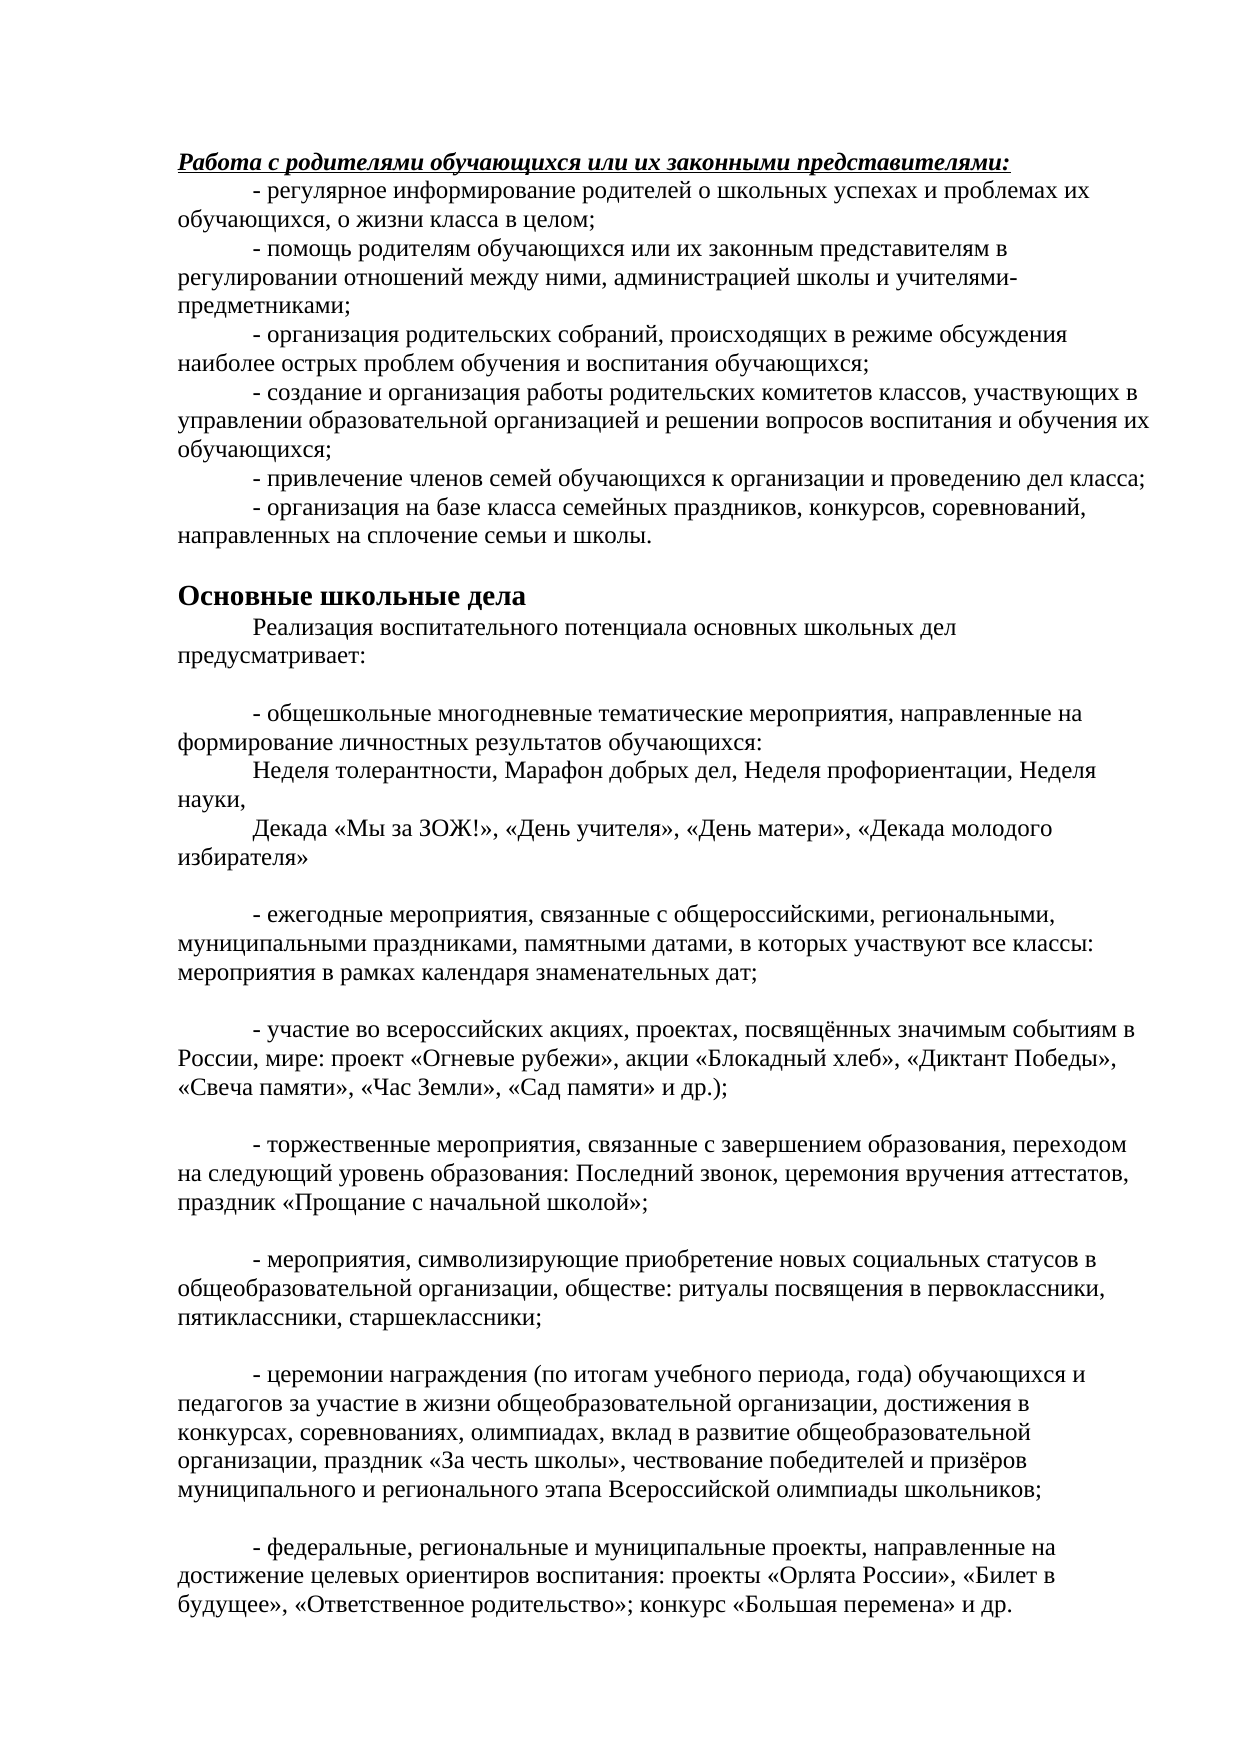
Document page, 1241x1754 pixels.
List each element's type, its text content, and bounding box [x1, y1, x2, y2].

text - общешкольные многодневные тематические мероприятия, направленные на формирование личностных результатов обучающихся: [177, 698, 1152, 755]
text - помощь родителям обучающихся или их законным представителям в регулировании отношений между ними, администрацией школы и учителями-предметниками; [177, 233, 1152, 319]
text - ежегодные мероприятия, связанные с общероссийскими, региональными, муниципальными праздниками, памятными датами, в которых участвуют все классы: мероприятия в рамках календаря знаменательных дат; [177, 899, 1152, 985]
text - торжественные мероприятия, связанные с завершением образования, переходом на следующий уровень образования: Последний звонок, церемония вручения аттестатов, праздник «Прощание с начальной школой»; [177, 1129, 1152, 1215]
text - привлечение членов семей обучающихся к организации и проведению дел класса; [177, 463, 1152, 492]
text Неделя толерантности, Марафон добрых дел, Неделя профориентации, Неделя науки, [177, 755, 1152, 813]
text Реализация воспитательного потенциала основных школьных дел предусматривает: [177, 612, 1152, 669]
text Декада «Мы за ЗОЖ!», «День учителя», «День матери», «Декада молодого избирателя» [177, 813, 1152, 870]
text - организация родительских собраний, происходящих в режиме обсуждения наиболее острых проблем обучения и воспитания обучающихся; [177, 319, 1152, 377]
text - создание и организация работы родительских комитетов классов, участвующих в управлении образовательной организацией и решении вопросов воспитания и обучения их обучающихся; [177, 377, 1152, 463]
text - участие во всероссийских акциях, проектах, посвящённых значимым событиям в России, мире: проект «Огневые рубежи», акции «Блокадный хлеб», «Диктант Победы», «Свеча памяти», «Час Земли», «Сад памяти» и др.); [177, 1014, 1152, 1100]
text - регулярное информирование родителей о школьных успехах и проблемах их обучающихся, о жизни класса в целом; [177, 176, 1152, 233]
text - церемонии награждения (по итогам учебного периода, года) обучающихся и педагогов за участие в жизни общеобразовательной организации, достижения в конкурсах, соревнованиях, олимпиадах, вклад в развитие общеобразовательной организации, праздник «За честь школы», чествование победителей и призёров муниципального и регионального этапа Всероссийской олимпиады школьников; [177, 1359, 1152, 1503]
text Основные школьные дела [177, 578, 1152, 612]
text - мероприятия, символизирующие приобретение новых социальных статусов в общеобразовательной организации, обществе: ритуалы посвящения в первоклассники, пятиклассники, старшеклассники; [177, 1244, 1152, 1330]
text - организация на базе класса семейных праздников, конкурсов, соревнований, направленных на сплочение семьи и школы. [177, 492, 1152, 549]
text Работа с родителями обучающихся или их законными представителями: [177, 147, 1152, 176]
text - федеральные, региональные и муниципальные проекты, направленные на достижение целевых ориентиров воспитания: проекты «Орлята России», «Билет в будущее», «Ответственное родительство»; конкурс «Большая перемена» и др. [177, 1532, 1152, 1618]
